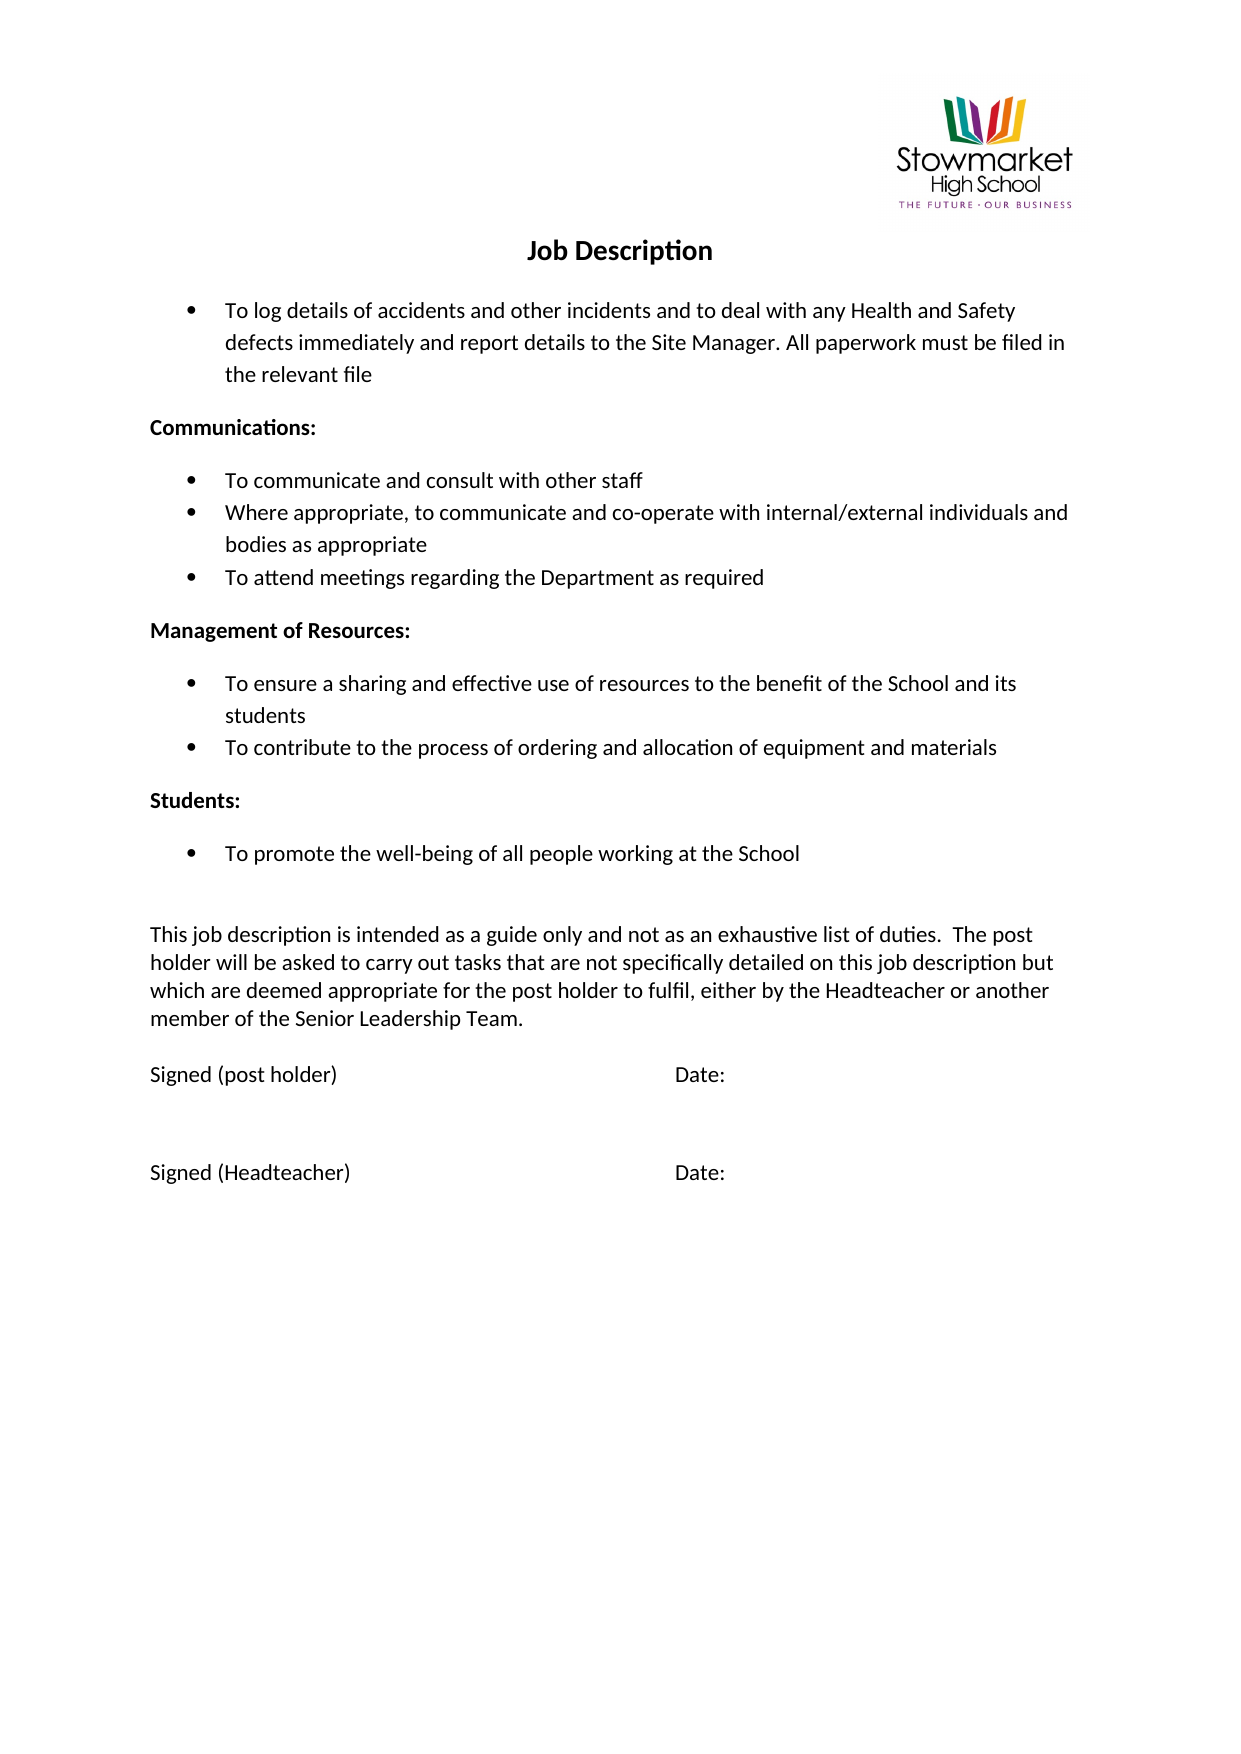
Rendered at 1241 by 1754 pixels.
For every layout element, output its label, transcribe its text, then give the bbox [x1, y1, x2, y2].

list To log details of accidents and other incidents and to deal with any Health and Safety defects immediately and report details to the Site Manager. All paperwork must be filed in the relevant file [187, 296, 1090, 388]
list To ensure a sharing and effective use of resources to the benefit of the School and its students [187, 669, 1090, 729]
list Where appropriate, to communicate and co-operate with internal/external individuals and bodies as appropriate [187, 498, 1090, 558]
list To communicate and consult with other staff [187, 466, 1090, 494]
text Management of Resources: [150, 616, 1090, 644]
list To attend meetings regarding the Department as required [187, 563, 1090, 591]
list To promote the well-being of all people working at the School [187, 839, 1090, 867]
text Signed (Headteacher) Date: [150, 1158, 1090, 1186]
text Communications: [150, 413, 1090, 441]
picture [877, 73, 1091, 232]
text This job description is intended as a guide only and not as an exhaustive list of duties. The post holder will be asked to carry out tasks that are not specifically detailed on this job description but which are deemed appropriate for the post holder to fulfil, either by the Headteacher or another member of the Senior Leadership Team. [150, 920, 1090, 1032]
list To contribute to the process of ordering and allocation of equipment and materials [187, 733, 1090, 761]
text Students: [150, 786, 1090, 814]
text Signed (post holder) Date: [150, 1060, 1090, 1088]
